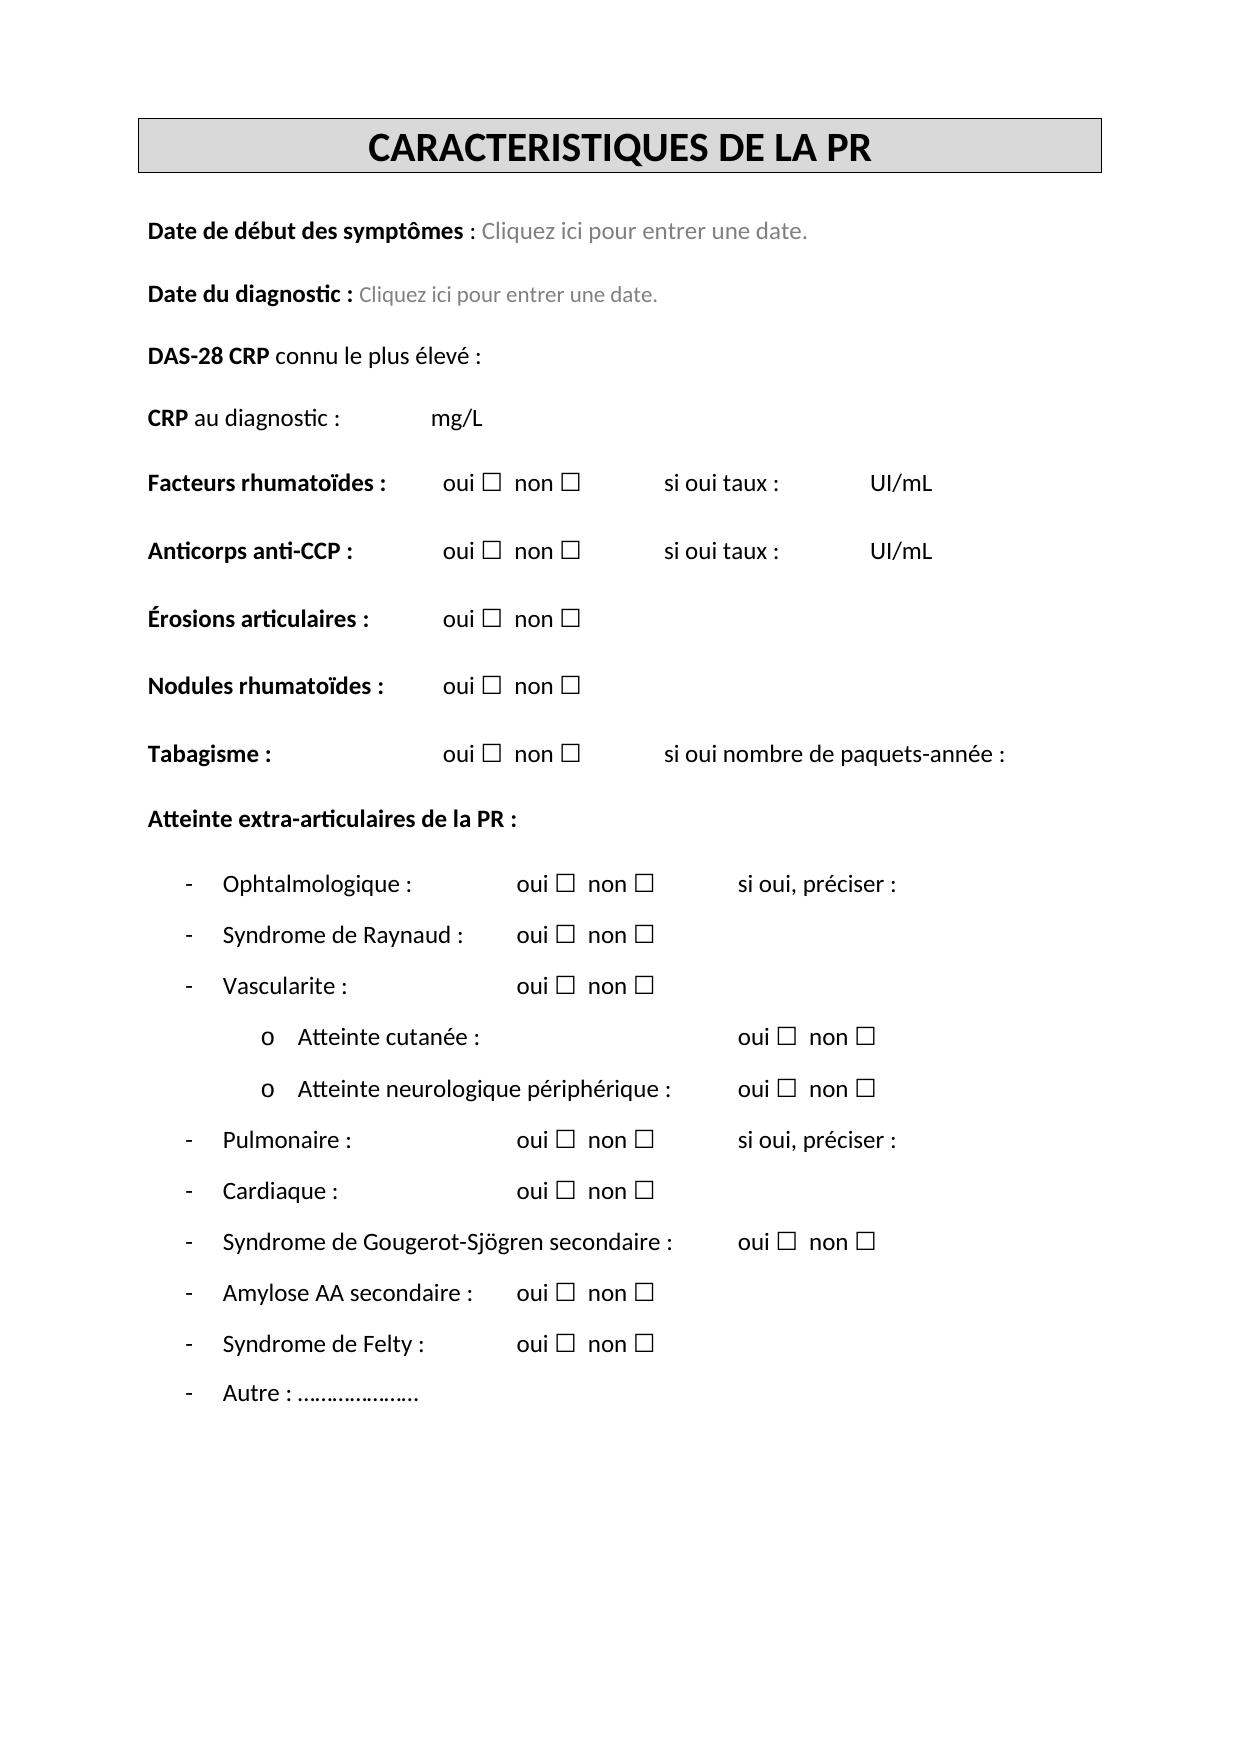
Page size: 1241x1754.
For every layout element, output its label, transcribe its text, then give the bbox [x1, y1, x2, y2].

list Syndrome de Gougerot-Sjögren secondaire : oui non [185, 1224, 1093, 1258]
text Facteurs rhumatoïdes : oui non si oui taux : UI/mL [148, 465, 1093, 499]
list Autre : ………………… [185, 1377, 1093, 1407]
text Érosions articulaires : oui non [148, 600, 1093, 634]
text Tabagisme : oui non si oui nombre de paquets-année : [148, 736, 1093, 770]
list Cardiaque : oui non [185, 1173, 1093, 1207]
list Vascularite : oui non [185, 968, 1093, 1002]
text Date de début des symptômes : [148, 215, 1093, 246]
text CARACTERISTIQUES DE LA PR [139, 119, 1101, 172]
list Atteinte neurologique périphérique : oui non [260, 1070, 1093, 1104]
list Syndrome de Raynaud : oui non [185, 917, 1093, 951]
text Nodules rhumatoïdes : oui non [148, 668, 1093, 702]
list Atteinte cutanée : oui non [260, 1019, 1093, 1053]
text Date du diagnostic : [148, 278, 1093, 308]
text DAS-28 CRP connu le plus élevé : [148, 340, 1093, 371]
text CRP au diagnostic : mg/L [148, 402, 1093, 433]
list Syndrome de Felty : oui non [185, 1326, 1093, 1360]
text Atteinte extra-articulaires de la PR : [148, 803, 1093, 834]
text Anticorps anti-CCP : oui non si oui taux : UI/mL [148, 533, 1093, 567]
list Amylose AA secondaire : oui non [185, 1275, 1093, 1309]
list Ophtalmologique : oui non si oui, préciser : [185, 866, 1093, 900]
list Pulmonaire : oui non si oui, préciser : [185, 1122, 1093, 1156]
